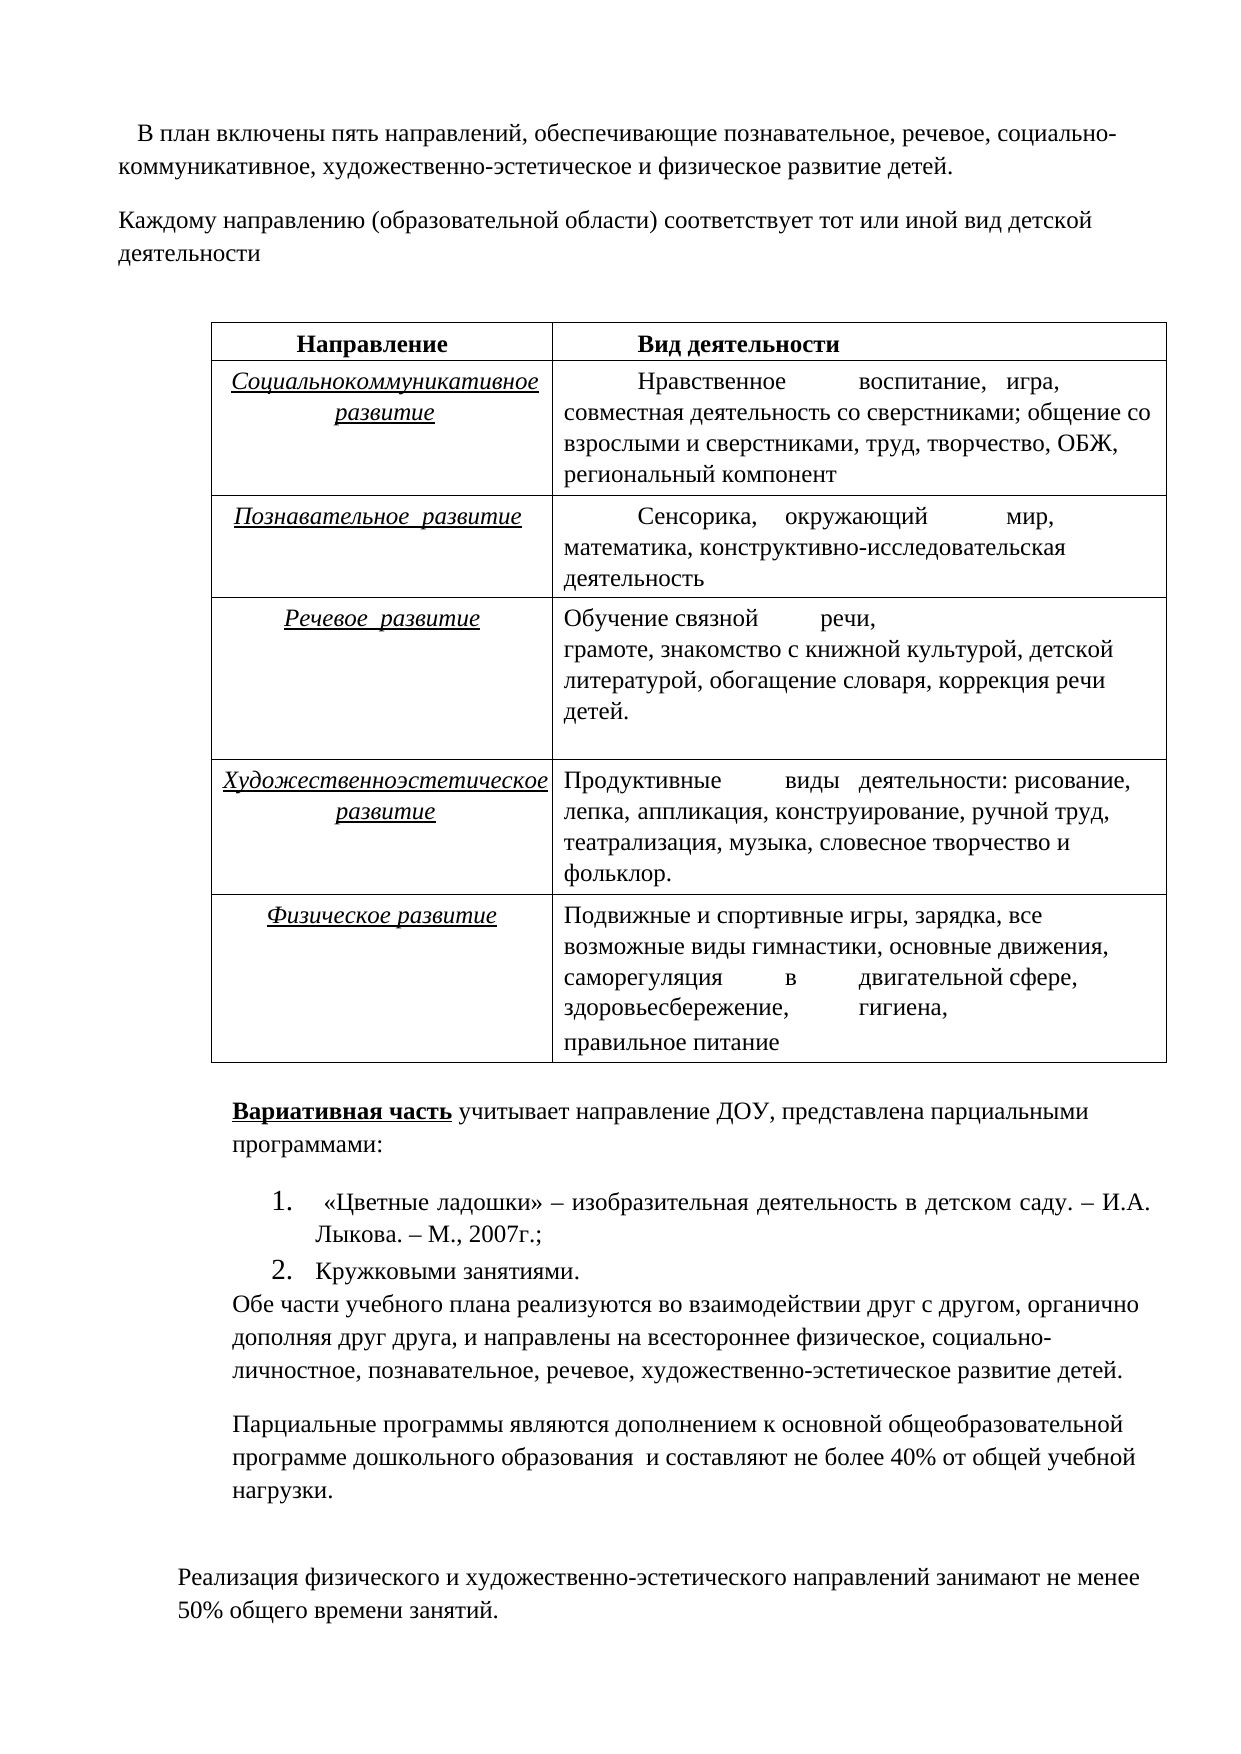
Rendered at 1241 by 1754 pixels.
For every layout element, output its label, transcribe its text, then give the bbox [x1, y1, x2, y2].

text В план включены пять направлений, обеспечивающие познавательное, речевое, социально-коммуникативное, художественно-эстетическое и физическое развитие детей. [118, 118, 1152, 180]
text Вариативная часть учитывает направление ДОУ, представлена парциальными программами: [232, 1096, 1152, 1158]
table_cell Нравственное воспитание, игра, совместная деятельность со сверстниками; общение со взрослыми и сверстниками, труд, творчество, ОБЖ, региональный компонент [553, 361, 1166, 495]
text Обе части учебного плана реализуются во взаимодействии друг с другом, органично дополняя друг друга, и направлены на всестороннее физическое, социально-личностное, познавательное, речевое, художественно-эстетическое развитие детей. [232, 1289, 1152, 1384]
table_cell Подвижные и спортивные игры, зарядка, все возможные виды гимнастики, основные движения, саморегуляция в двигательной сфере, здоровьесбережение, гигиена, правильное питание [553, 895, 1166, 1062]
table_cell Физическое развитие [212, 895, 552, 1062]
text Каждому направлению (образовательной области) соответствует тот или иной вид детской деятельности [118, 205, 1152, 267]
text Реализация физического и художественно-эстетического направлений занимают не менее 50% общего времени занятий. [177, 1562, 1152, 1624]
table_cell Сенсорика, окружающий мир, математика, конструктивно-исследовательская деятельность [553, 496, 1166, 596]
table_cell Познавательное развитие [212, 496, 552, 596]
table_cell Социальнокоммуникативное развитие [212, 361, 552, 495]
table_cell Продуктивные виды деятельности: рисование, лепка, аппликация, конструирование, ручной труд, театрализация, музыка, словесное творчество и фольклор. [553, 760, 1166, 893]
text Парциальные программы являются дополнением к основной общеобразовательной программе дошкольного образования и составляют не более 40% от общей учебной нагрузки. [232, 1409, 1152, 1504]
table_cell Речевое развитие [212, 598, 552, 758]
table_header Вид деятельности [553, 323, 1166, 360]
table_cell Обучение связной речи, грамоте, знакомство с книжной культурой, детской литературой, обогащение словаря, коррекция речи детей. [553, 598, 1166, 758]
table_cell Художественноэстетическое развитие [212, 760, 552, 893]
list Кружковыми занятиями. [271, 1252, 1152, 1285]
table_header Направление [212, 323, 552, 360]
list «Цветные ладошки» – изобразительная деятельность в детском саду. – И.А. Лыкова. – М., 2007г.; [271, 1183, 1152, 1248]
